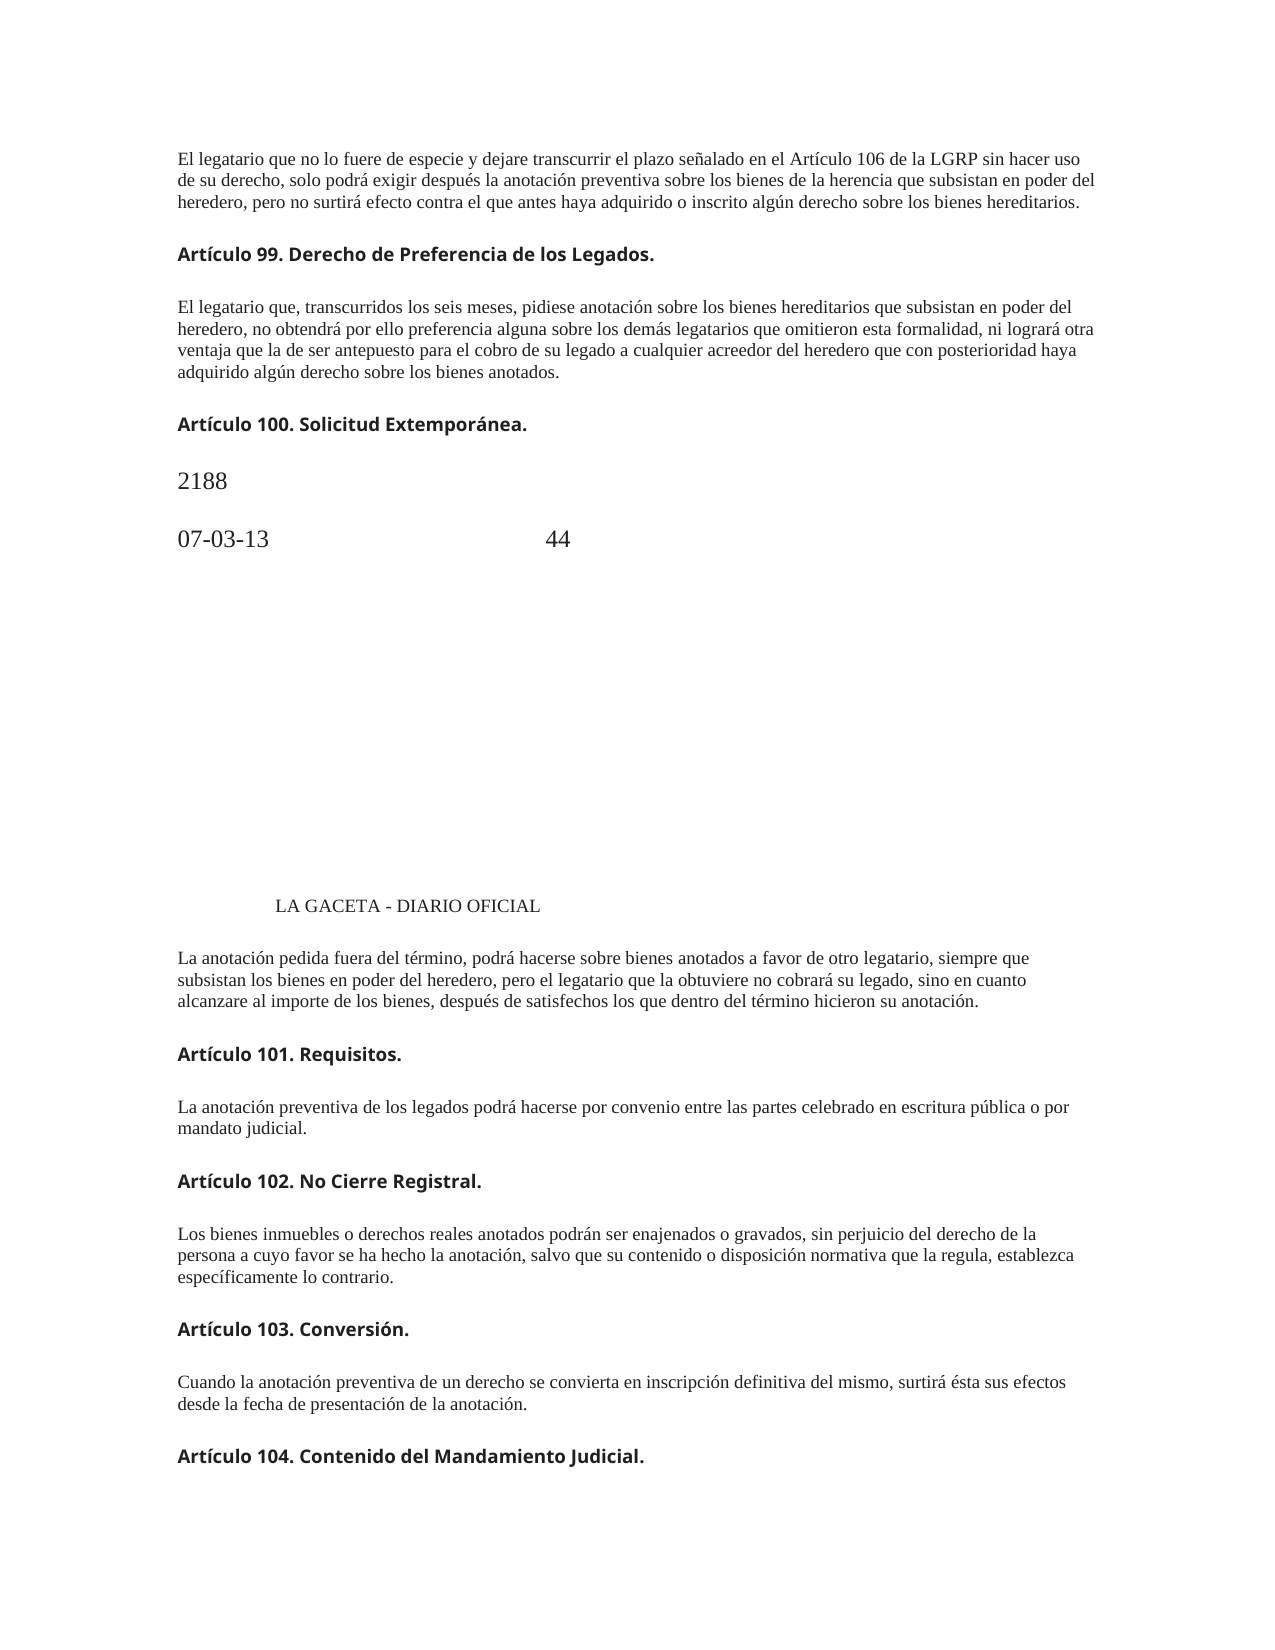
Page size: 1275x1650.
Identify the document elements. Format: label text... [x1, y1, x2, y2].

text 07-03-13 LA GACETA - DIARIO OFICIAL 44 [177, 524, 1098, 918]
text La anotación preventiva de los legados podrá hacerse por convenio entre las partes celebrado en escritura pública o por mandato judicial. [177, 1096, 1098, 1139]
text 2188 [177, 466, 1098, 495]
text Artículo 101. Requisitos. [177, 1041, 1098, 1067]
text Artículo 99. Derecho de Preferencia de los Legados. [177, 241, 1098, 267]
text Artículo 102. No Cierre Registral. [177, 1168, 1098, 1193]
text Artículo 100. Solicitud Extemporánea. [177, 412, 1098, 437]
text La anotación pedida fuera del término, podrá hacerse sobre bienes anotados a favor de otro legatario, siempre que subsistan los bienes en poder del heredero, pero el legatario que la obtuviere no cobrará su legado, sino en cuanto alcanzare al importe de los bienes, después de satisfechos los que dentro del término hicieron su anotación. [177, 947, 1098, 1012]
text El legatario que no lo fuere de especie y dejare transcurrir el plazo señalado en el Artículo 106 de la LGRP sin hacer uso de su derecho, solo podrá exigir después la anotación preventiva sobre los bienes de la herencia que subsistan en poder del heredero, pero no surtirá efecto contra el que antes haya adquirido o inscrito algún derecho sobre los bienes hereditarios. [177, 148, 1098, 212]
text Artículo 104. Contenido del Mandamiento Judicial. [177, 1443, 1098, 1469]
text El legatario que, transcurridos los seis meses, pidiese anotación sobre los bienes hereditarios que subsistan en poder del heredero, no obtendrá por ello preferencia alguna sobre los demás legatarios que omitieron esta formalidad, ni logrará otra ventaja que la de ser antepuesto para el cobro de su legado a cualquier acreedor del heredero que con posterioridad haya adquirido algún derecho sobre los bienes anotados. [177, 296, 1098, 382]
text Los bienes inmuebles o derechos reales anotados podrán ser enajenados o gravados, sin perjuicio del derecho de la persona a cuyo favor se ha hecho la anotación, salvo que su contenido o disposición normativa que la regula, establezca específicamente lo contrario. [177, 1223, 1098, 1287]
text Cuando la anotación preventiva de un derecho se convierta en inscripción definitiva del mismo, surtirá ésta sus efectos desde la fecha de presentación de la anotación. [177, 1371, 1098, 1414]
text Artículo 103. Conversión. [177, 1317, 1098, 1342]
